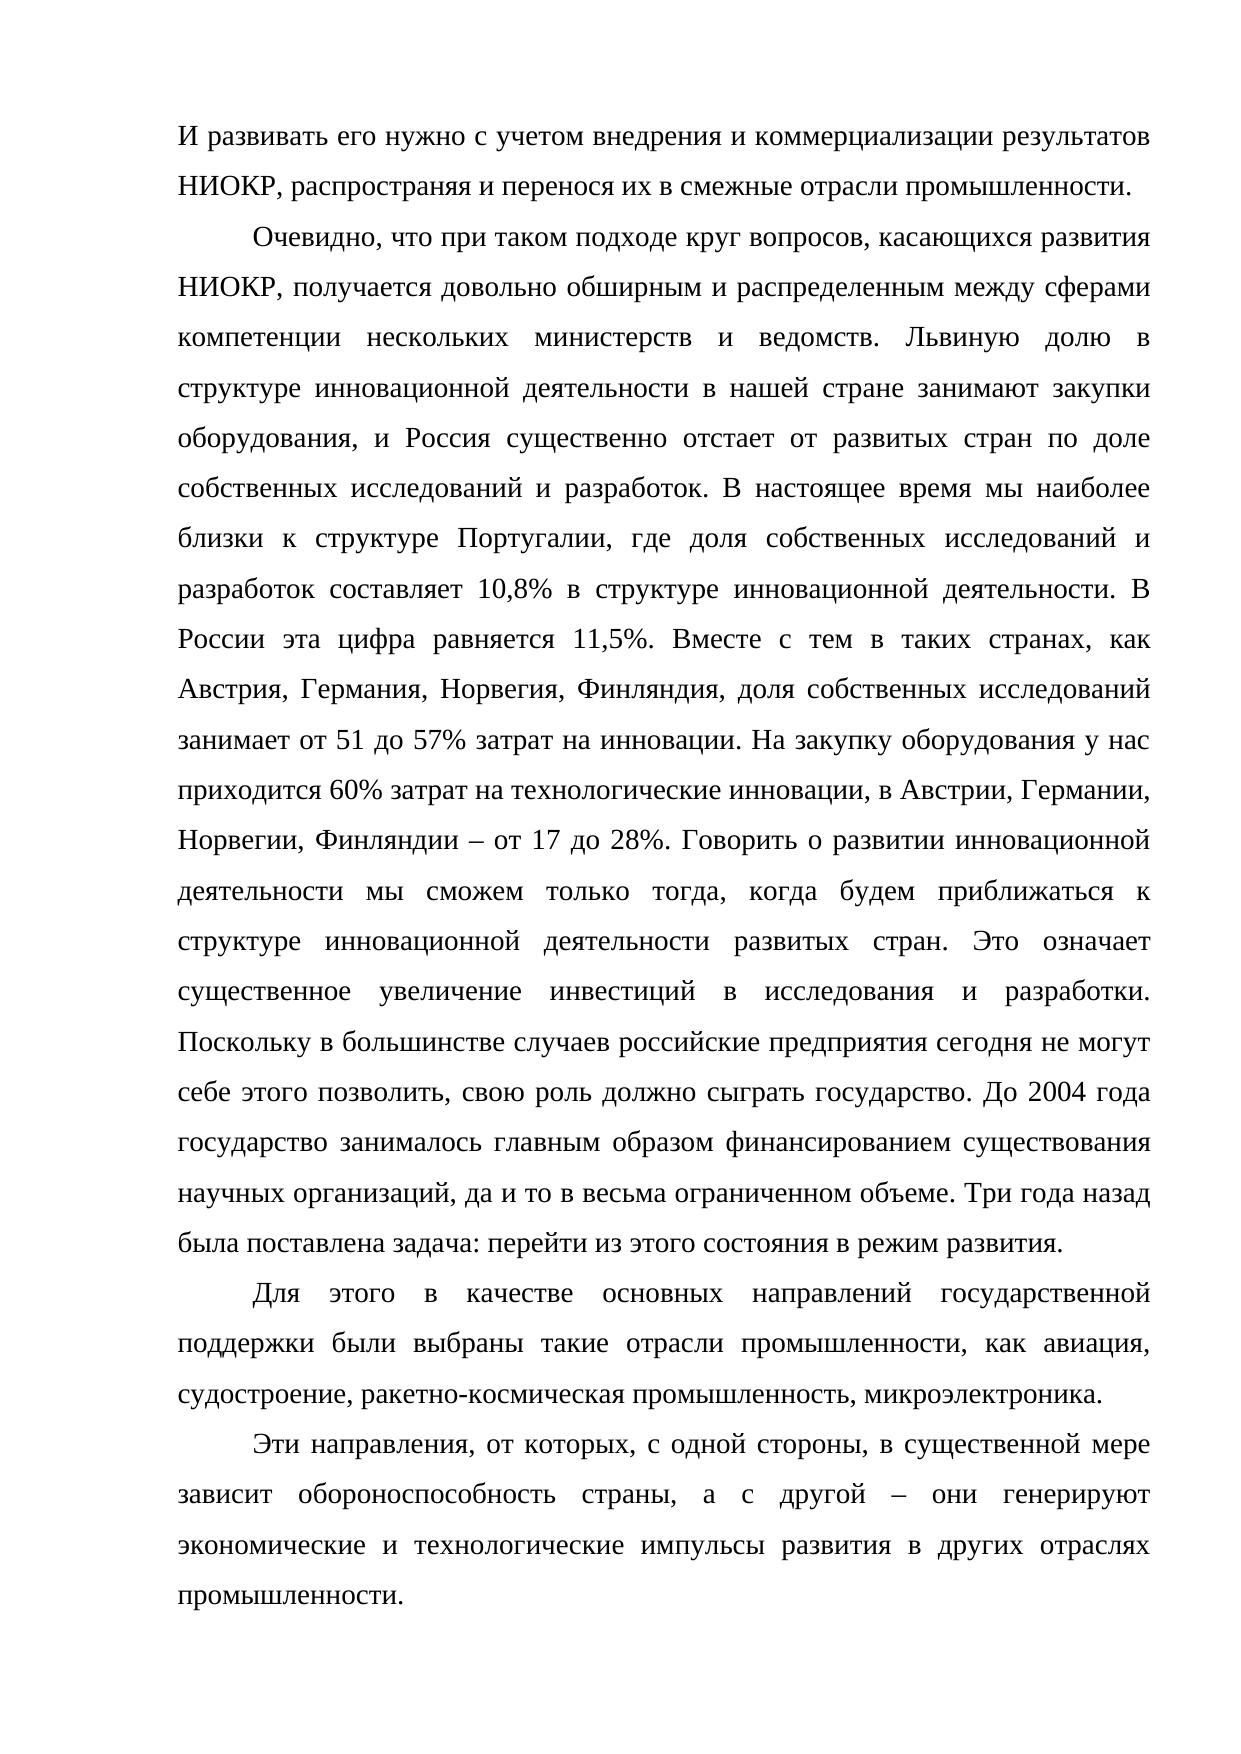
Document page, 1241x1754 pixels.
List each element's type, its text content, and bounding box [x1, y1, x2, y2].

text Очевидно, что при таком подходе круг вопросов, касающихся развития НИОКР, получается довольно обширным и распределенным между сферами компетенции нескольких министерств и ведомств. Львиную долю в структуре инновационной деятельности в нашей стране занимают закупки оборудования, и Россия существенно отстает от развитых стран по доле собственных исследований и разработок. В настоящее время мы наиболее близки к структуре Португалии, где доля собственных исследований и разработок составляет 10,8% в структуре инновационной деятельности. В России эта цифра равняется 11,5%. Вместе с тем в таких странах, как Австрия, Германия, Норвегия, Финляндия, доля собственных исследований занимает от 51 до 57% затрат на инновации. На закупку оборудования у нас приходится 60% затрат на технологические инновации, в Австрии, Германии, Норвегии, Финляндии – от 17 до 28%. Говорить о развитии инновационной деятельности мы сможем только тогда, когда будем приближаться к структуре инновационной деятельности развитых стран. Это означает существенное увеличение инвестиций в исследования и разработки. Поскольку в большинстве случаев российские предприятия сегодня не могут себе этого позволить, свою роль должно сыграть государство. До 2004 года государство занималось главным образом финансированием существования научных организаций, да и то в весьма ограниченном объеме. Три года назад была поставлена задача: перейти из этого состояния в режим развития. [177, 219, 1152, 1258]
text Для этого в качестве основных направлений государственной поддержки были выбраны такие отрасли промышленности, как авиация, судостроение, ракетно-космическая промышленность, микроэлектроника. [177, 1275, 1152, 1409]
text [177, 118, 1152, 202]
text Эти направления, от которых, с одной стороны, в существенной мере зависит обороноспособность страны, а с другой – они генерируют экономические и технологические импульсы развития в других отраслях промышленности. [177, 1426, 1152, 1611]
